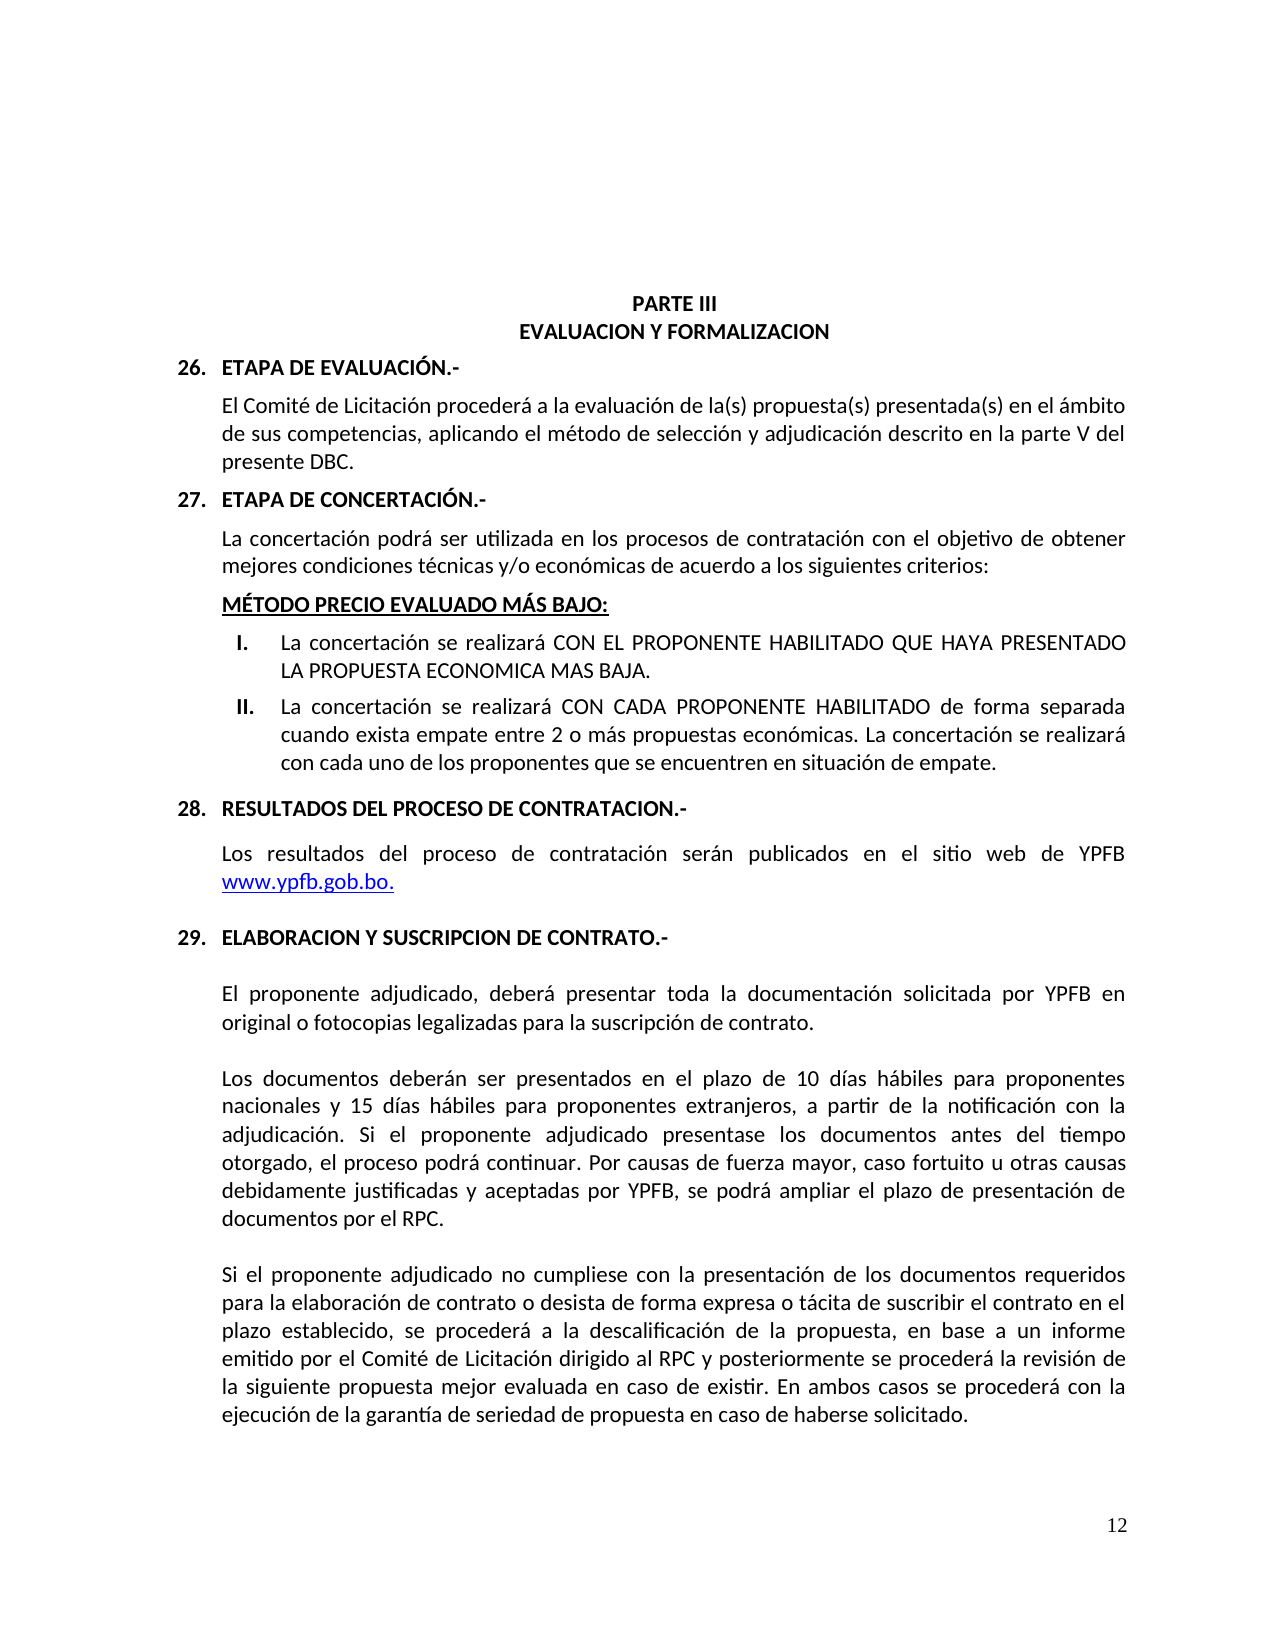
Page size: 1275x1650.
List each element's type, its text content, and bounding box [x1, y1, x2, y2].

list ETAPA DE EVALUACIÓN.- [177, 353, 1127, 381]
text El proponente adjudicado, deberá presentar toda la documentación solicitada por YPFB en original o fotocopias legalizadas para la suscripción de contrato. [222, 979, 1127, 1036]
list MÉTODO PRECIO EVALUADO MÁS BAJO: [222, 590, 1127, 618]
list ETAPA DE CONCERTACIÓN.- [177, 485, 1127, 513]
text El Comité de Licitación procederá a la evaluación de la(s) propuesta(s) presentada(s) en el ámbito de sus competencias, aplicando el método de selección y adjudicación descrito en la parte V del presente DBC. [222, 391, 1127, 475]
list RESULTADOS DEL PROCESO DE CONTRATACION.- [177, 794, 1127, 822]
list ELABORACION Y SUSCRIPCION DE CONTRATO.- [177, 923, 1127, 952]
list La concertación se realizará CON CADA PROPONENTE HABILITADO de forma separada cuando exista empate entre 2 o más propuestas económicas. La concertación se realizará con cada uno de los proponentes que se encuentren en situación de empate. [236, 692, 1127, 776]
text EVALUACION Y FORMALIZACION [222, 317, 1127, 345]
list La concertación se realizará CON EL PROPONENTE HABILITADO QUE HAYA PRESENTADO LA PROPUESTA ECONOMICA MAS BAJA. [236, 628, 1127, 684]
text Los documentos deberán ser presentados en el plazo de 10 días hábiles para proponentes nacionales y 15 días hábiles para proponentes extranjeros, a partir de la notificación con la adjudicación. Si el proponente adjudicado presentase los documentos antes del tiempo otorgado, el proceso podrá continuar. Por causas de fuerza mayor, caso fortuito u otras causas debidamente justificadas y aceptadas por YPFB, se podrá ampliar el plazo de presentación de documentos por el RPC. [222, 1064, 1127, 1232]
text Si el proponente adjudicado no cumpliese con la presentación de los documentos requeridos para la elaboración de contrato o desista de forma expresa o tácita de suscribir el contrato en el plazo establecido, se procederá a la descalificación de la propuesta, en base a un informe emitido por el Comité de Licitación dirigido al RPC y posteriormente se procederá la revisión de la siguiente propuesta mejor evaluada en caso de existir. En ambos casos se procederá con la ejecución de la garantía de seriedad de propuesta en caso de haberse solicitado. [222, 1260, 1127, 1428]
text La concertación podrá ser utilizada en los procesos de contratación con el objetivo de obtener mejores condiciones técnicas y/o económicas de acuerdo a los siguientes criterios: [222, 524, 1127, 580]
text PARTE III [222, 289, 1127, 317]
text Los resultados del proceso de contratación serán publicados en el sitio web de YPFB www.ypfb.gob.bo. [222, 839, 1127, 896]
